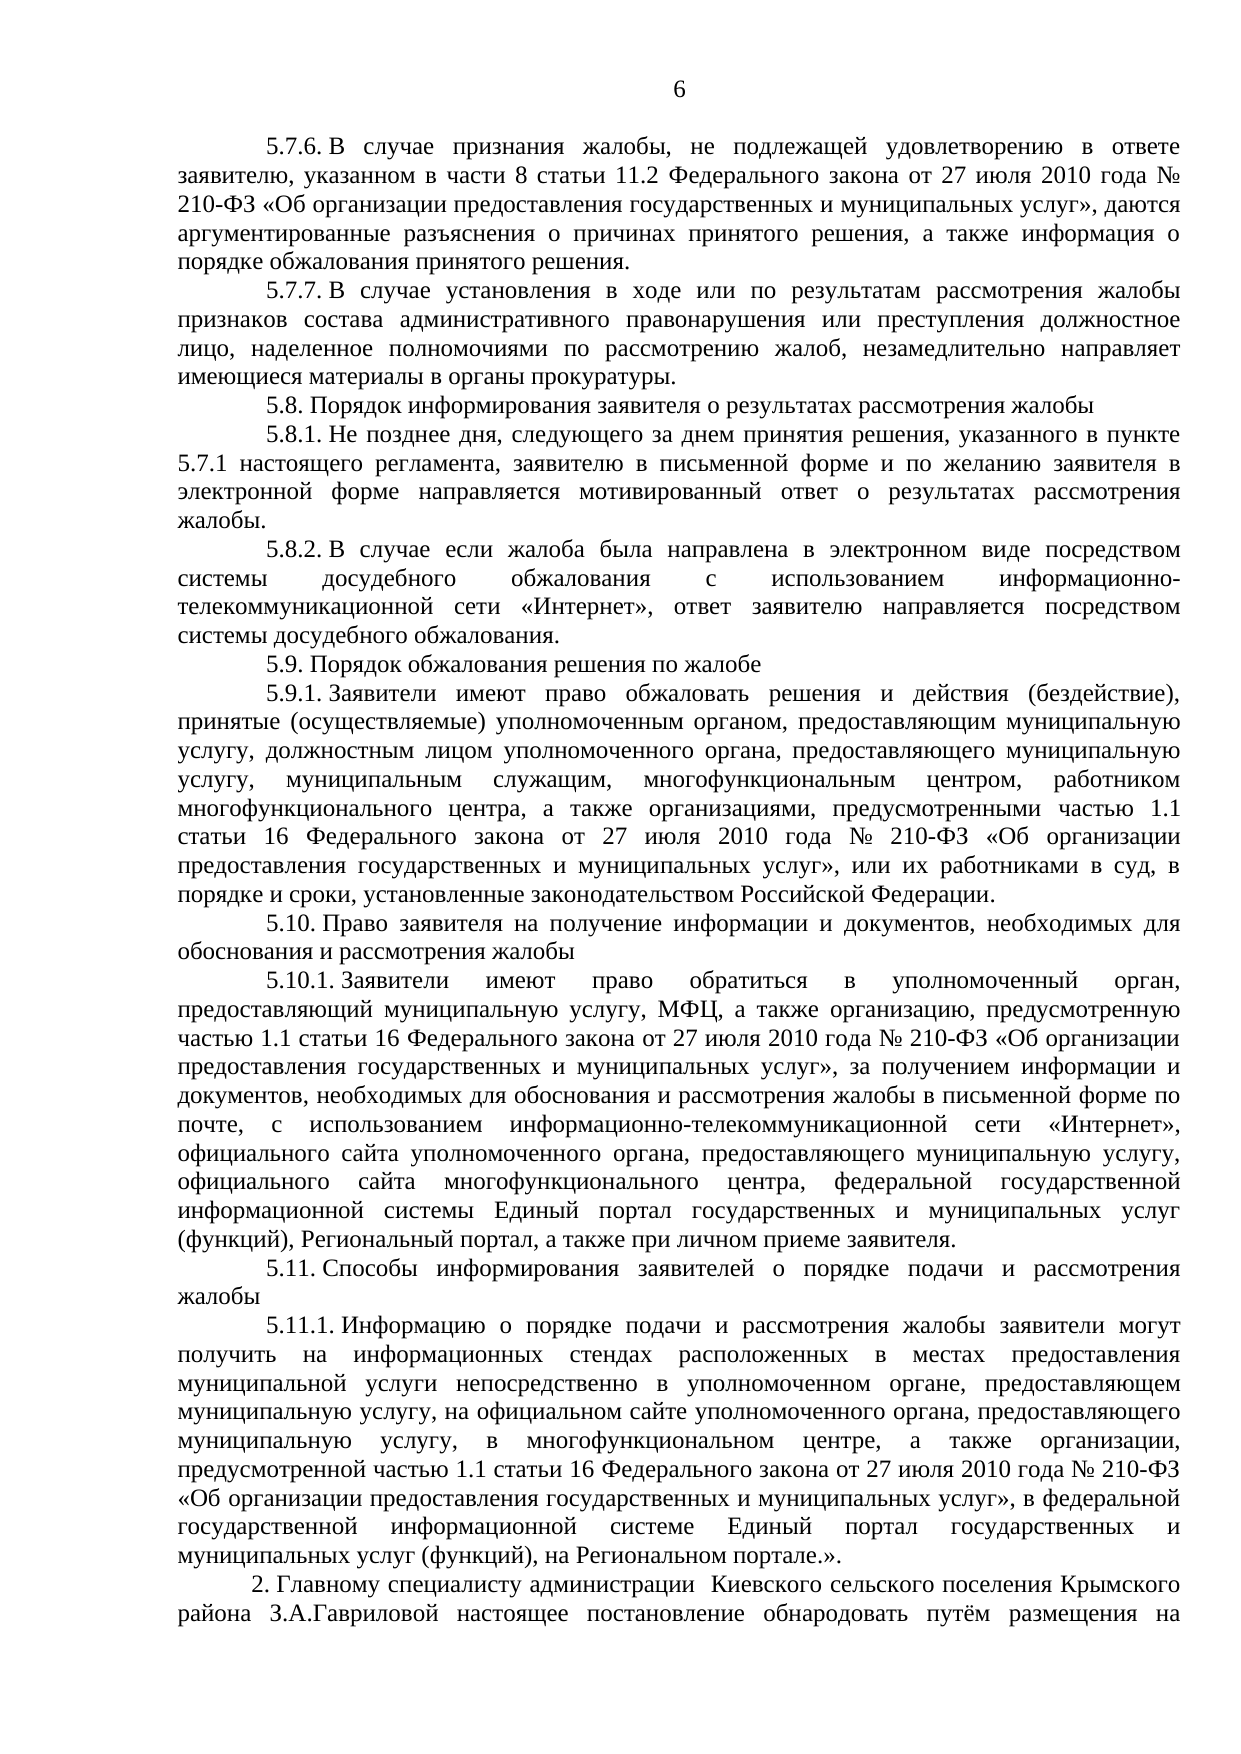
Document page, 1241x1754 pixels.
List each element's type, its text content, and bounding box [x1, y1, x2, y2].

text 5.10. Право заявителя на получение информации и документов, необходимых для обоснования и рассмотрения жалобы [177, 908, 1181, 965]
text 5.9.1. Заявители имеют право обжаловать решения и действия (бездействие), принятые (осуществляемые) уполномоченным органом, предоставляющим муниципальную услугу, должностным лицом уполномоченного органа, предоставляющего муниципальную услугу, муниципальным служащим, многофункциональным центром, работником многофункционального центра, а также организациями, предусмотренными частью 1.1 статьи 16 Федерального закона от 27 июля 2010 года № 210-ФЗ «Об организации предоставления государственных и муниципальных услуг», или их работниками в суд, в порядке и сроки, установленные законодательством Российской Федерации. [177, 678, 1181, 908]
text 5.8.1. Не позднее дня, следующего за днем принятия решения, указанного в пункте 5.7.1 настоящего регламента, заявителю в письменной форме и по желанию заявителя в электронной форме направляется мотивированный ответ о результатах рассмотрения жалобы. [177, 419, 1181, 534]
text 5.9. Порядок обжалования решения по жалобе [177, 649, 1181, 678]
text 5.8. Порядок информирования заявителя о результатах рассмотрения жалобы [177, 390, 1181, 419]
text 5.8.2. В случае если жалоба была направлена в электронном виде посредством системы досудебного обжалования с использованием информационно-телекоммуникационной сети «Интернет», ответ заявителю направляется посредством системы досудебного обжалования. [177, 534, 1181, 649]
text 5.7.7. В случае установления в ходе или по результатам рассмотрения жалобы признаков состава административного правонарушения или преступления должностное лицо, наделенное полномочиями по рассмотрению жалоб, незамедлительно направляет имеющиеся материалы в органы прокуратуры. [177, 275, 1181, 390]
text 5.11.1. Информацию о порядке подачи и рассмотрения жалобы заявители могут получить на информационных стендах расположенных в местах предоставления муниципальной услуги непосредственно в уполномоченном органе, предоставляющем муниципальную услугу, на официальном сайте уполномоченного органа, предоставляющего муниципальную услугу, в многофункциональном центре, а также организации, предусмотренной частью 1.1 статьи 16 Федерального закона от 27 июля 2010 года № 210-ФЗ «Об организации предоставления государственных и муниципальных услуг», в федеральной государственной информационной системе Единый портал государственных и муниципальных услуг (функций), на Региональном портале.». [177, 1310, 1181, 1569]
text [177, 1569, 1181, 1626]
text 5.10.1. Заявители имеют право обратиться в уполномоченный орган, предоставляющий муниципальную услугу, МФЦ, а также организацию, предусмотренную частью 1.1 статьи 16 Федерального закона от 27 июля 2010 года № 210-ФЗ «Об организации предоставления государственных и муниципальных услуг», за получением информации и документов, необходимых для обоснования и рассмотрения жалобы в письменной форме по почте, с использованием информационно-телекоммуникационной сети «Интернет», официального сайта уполномоченного органа, предоставляющего муниципальную услугу, официального сайта многофункционального центра, федеральной государственной информационной системы Единый портал государственных и муниципальных услуг (функций), Региональный портал, а также при личном приеме заявителя. [177, 965, 1181, 1253]
text 5.7.6. В случае признания жалобы, не подлежащей удовлетворению в ответе заявителю, указанном в части 8 статьи 11.2 Федерального закона от 27 июля 2010 года № 210-ФЗ «Об организации предоставления государственных и муниципальных услуг», даются аргументированные разъяснения о причинах принятого решения, а также информация о порядке обжалования принятого решения. [177, 131, 1181, 275]
text 5.11. Способы информирования заявителей о порядке подачи и рассмотрения жалобы [177, 1253, 1181, 1310]
